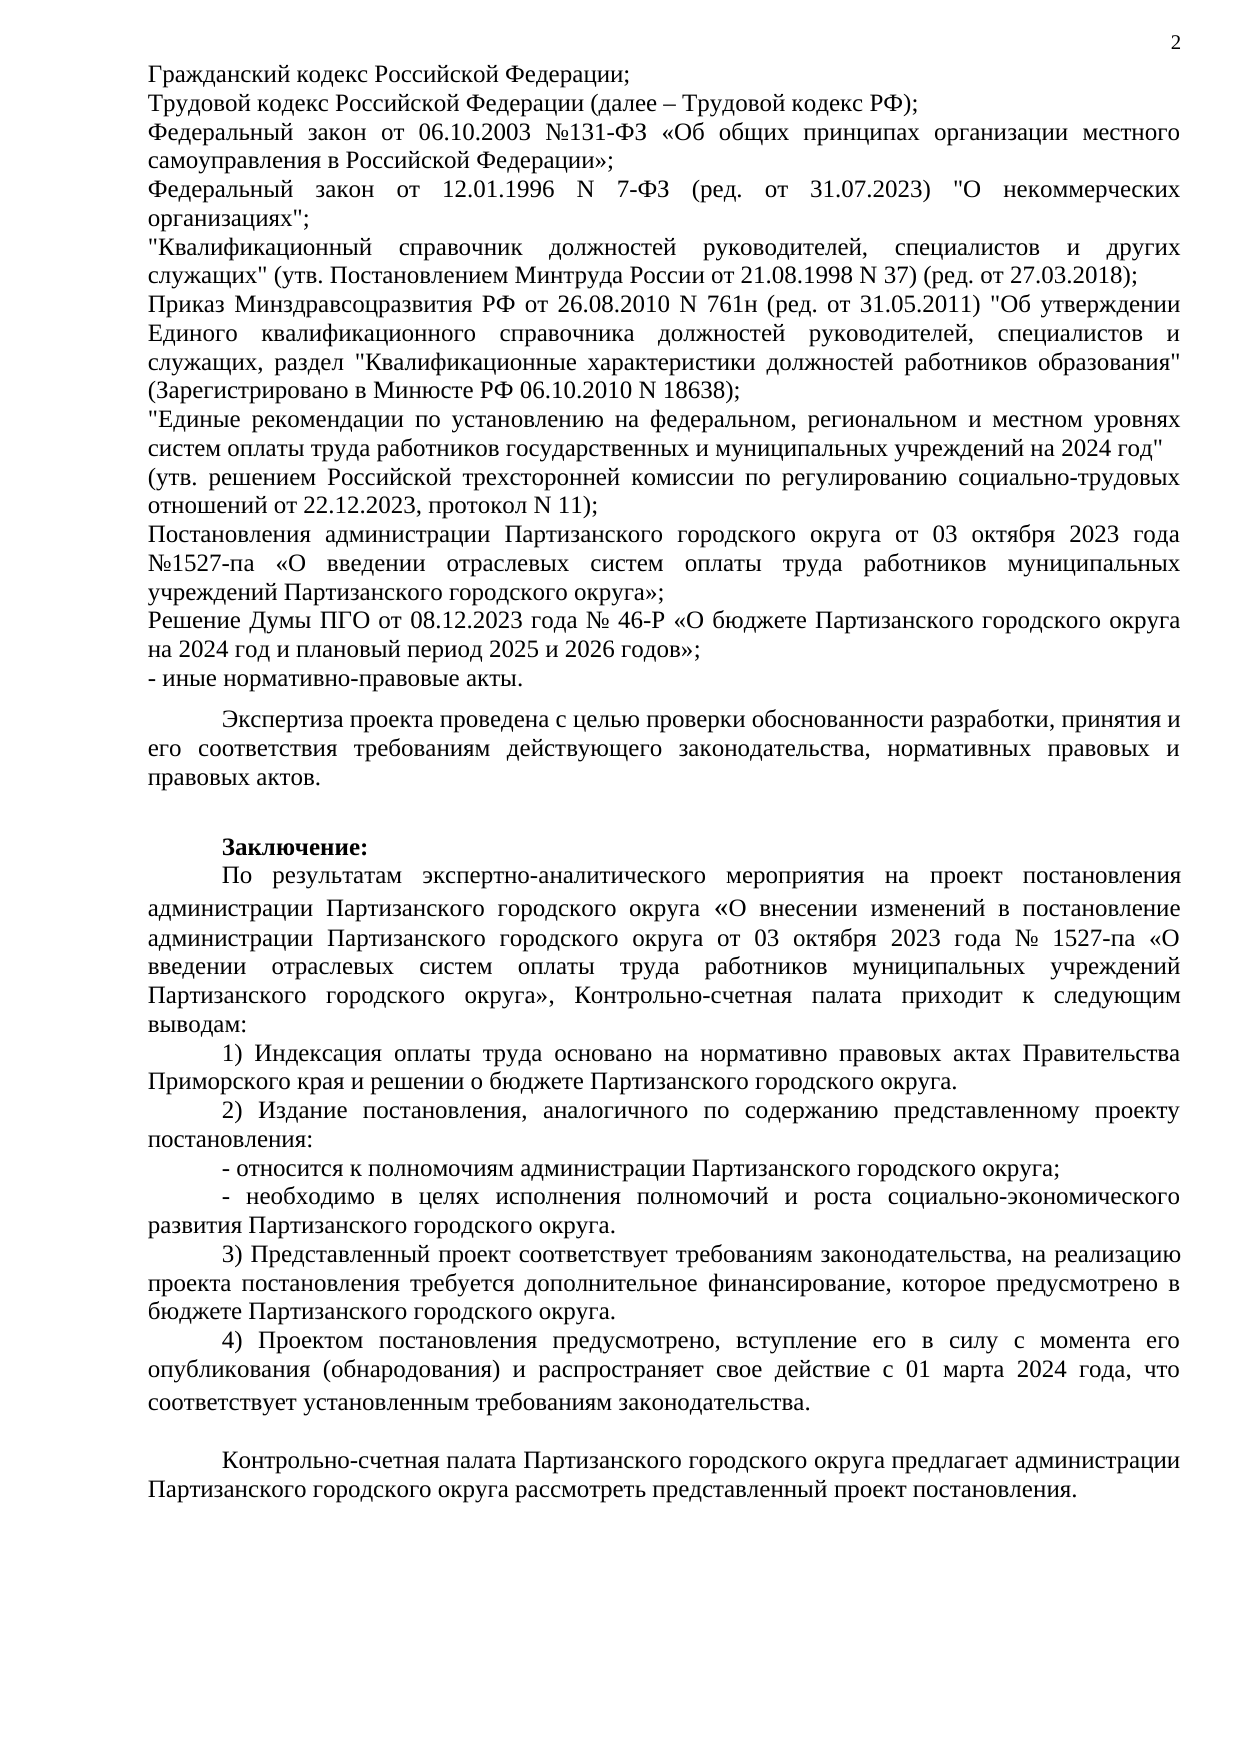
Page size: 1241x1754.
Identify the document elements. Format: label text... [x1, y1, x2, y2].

text По результатам экспертно-аналитического мероприятия на проект постановления администрации Партизанского городского округа «О внесении изменений в постановление администрации Партизанского городского округа от 03 октября 2023 года № 1527-па «О введении отраслевых систем оплаты труда работников муниципальных учреждений Партизанского городского округа», Контрольно-счетная палата приходит к следующим выводам: [148, 860, 1181, 1038]
text 4) Проектом постановления предусмотрено, вступление его в силу с момента его опубликования (обнародования) и распространяет свое действие с 01 марта 2024 года, что соответствует установленным требованиям законодательства. [148, 1325, 1181, 1416]
text - необходимо в целях исполнения полномочий и роста социально-экономического развития Партизанского городского округа. [148, 1181, 1181, 1239]
text 1) Индексация оплаты труда основано на нормативно правовых актах Правительства Приморского края и решении о бюджете Партизанского городского округа. [148, 1038, 1181, 1095]
title Федеральный закон от 12.01.1996 N 7-ФЗ (ред. от 31.07.2023) "О некоммерческих организациях"; [148, 174, 1181, 232]
text Решение Думы ПГО от 08.12.2023 года № 46-Р «О бюджете Партизанского городского округа на 2024 год и плановый период 2025 и 2026 годов»; [148, 605, 1181, 663]
text Контрольно-счетная палата Партизанского городского округа предлагает администрации Партизанского городского округа рассмотреть представленный проект постановления. [148, 1445, 1181, 1502]
text Заключение: [148, 832, 1181, 860]
text "Квалификационный справочник должностей руководителей, специалистов и других служащих" (утв. Постановлением Минтруда России от 21.08.1998 N 37) (ред. от 27.03.2018); [148, 232, 1181, 289]
text 3) Представленный проект соответствует требованиям законодательства, на реализацию проекта постановления требуется дополнительное финансирование, которое предусмотрено в бюджете Партизанского городского округа. [148, 1239, 1181, 1325]
title Экспертиза проекта проведена с целью проверки обоснованности разработки, принятия и его соответствия требованиям действующего законодательства, нормативных правовых и правовых актов. [148, 704, 1181, 790]
list - относится к полномочиям администрации Партизанского городского округа; [148, 1153, 1181, 1181]
title Гражданский кодекс Российской Федерации; [148, 59, 1181, 88]
title Трудовой кодекс Российской Федерации (далее – Трудовой кодекс РФ); [148, 88, 1181, 117]
title - иные нормативно-правовые акты. [148, 663, 1181, 692]
title Постановления администрации Партизанского городского округа от 03 октября 2023 года №1527-па «О введении отраслевых систем оплаты труда работников муниципальных учреждений Партизанского городского округа»; [148, 519, 1181, 605]
text 2) Издание постановления, аналогичного по содержанию представленному проекту постановления: [148, 1095, 1181, 1153]
title Приказ Минздравсоцразвития РФ от 26.08.2010 N 761н (ред. от 31.05.2011) "Об утверждении Единого квалификационного справочника должностей руководителей, специалистов и служащих, раздел "Квалификационные характеристики должностей работников образования" (Зарегистрировано в Минюсте РФ 06.10.2010 N 18638); [148, 289, 1181, 404]
text "Единые рекомендации по установлению на федеральном, региональном и местном уровнях систем оплаты труда работников государственных и муниципальных учреждений на 2024 год" [148, 404, 1181, 462]
title Федеральный закон от 06.10.2003 №131-ФЗ «Об общих принципах организации местного самоуправления в Российской Федерации»; [148, 117, 1181, 174]
text (утв. решением Российской трехсторонней комиссии по регулированию социально-трудовых отношений от 22.12.2023, протокол N 11); [148, 462, 1181, 519]
